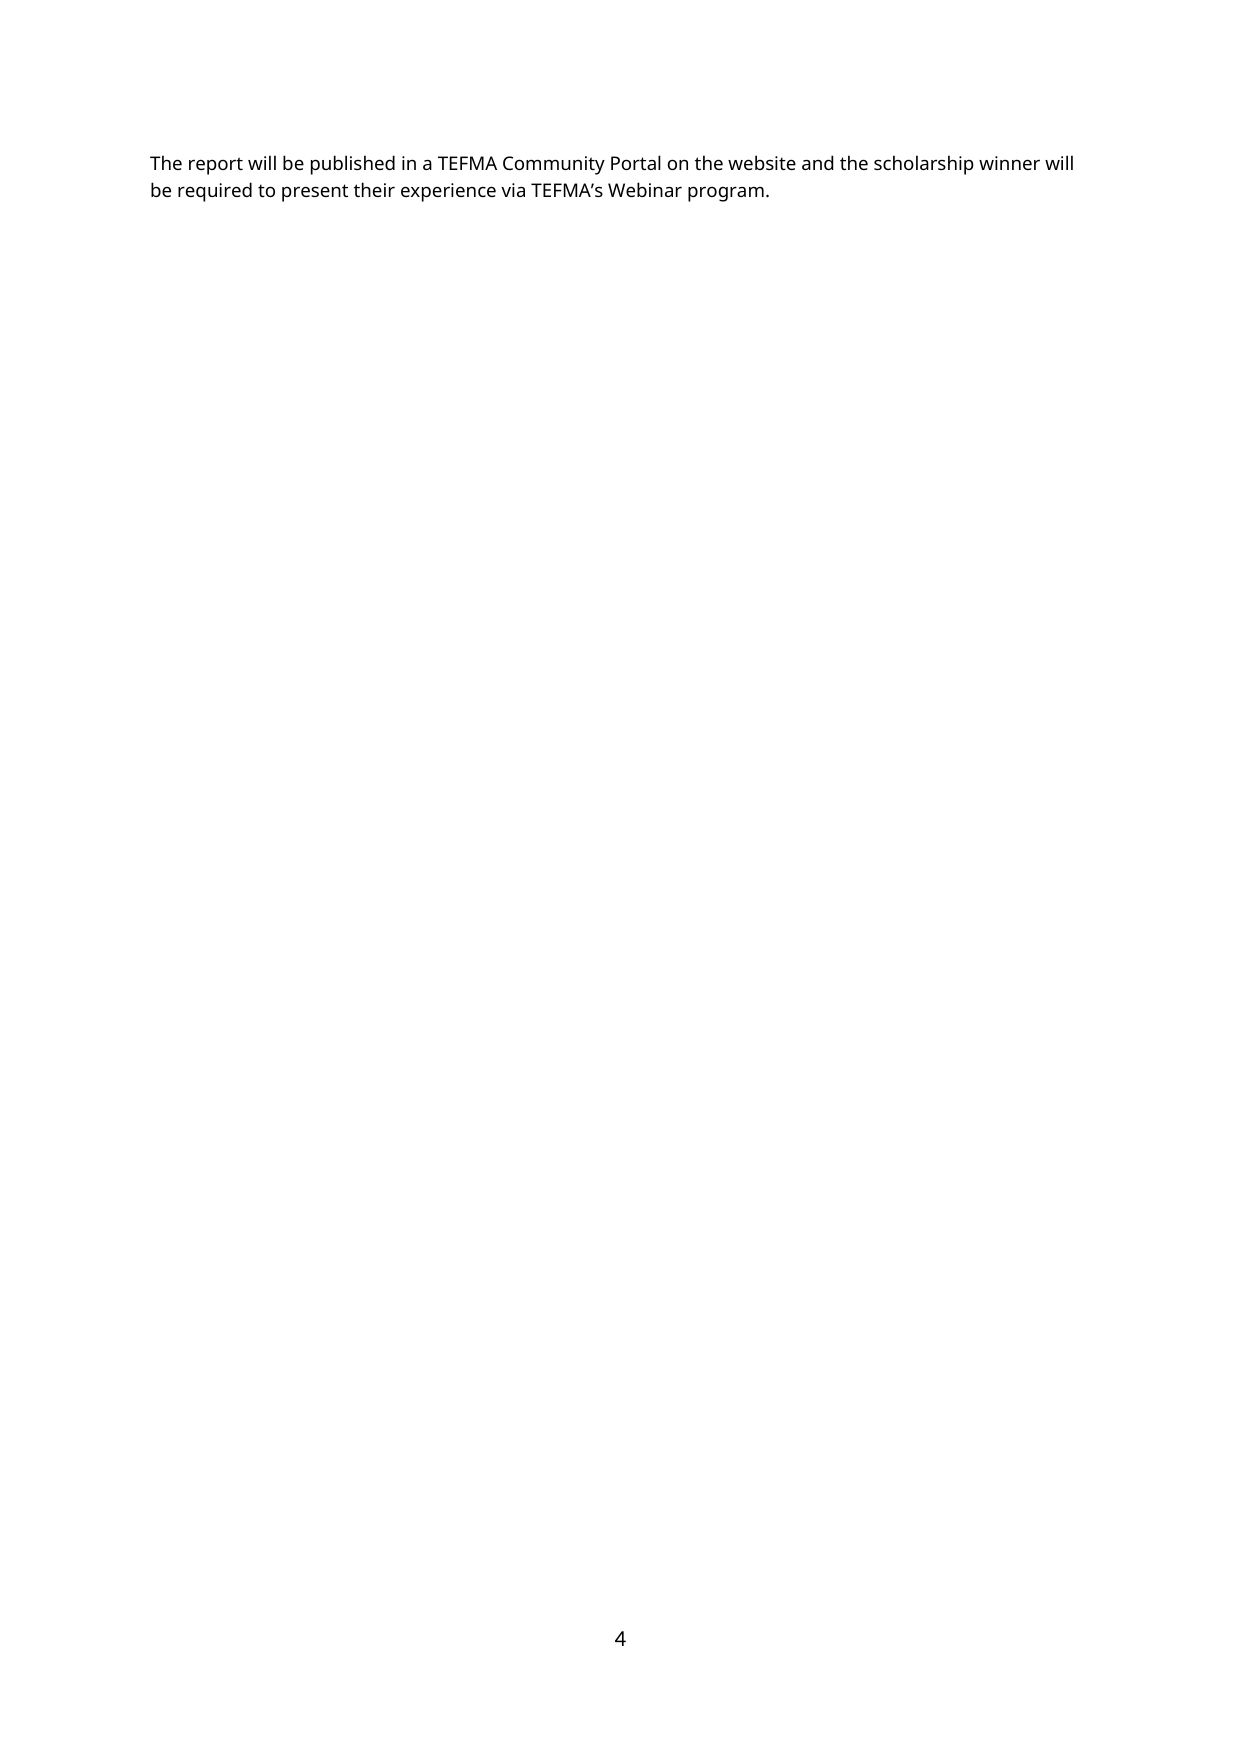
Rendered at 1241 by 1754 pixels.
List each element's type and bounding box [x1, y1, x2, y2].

text [150, 150, 1090, 203]
